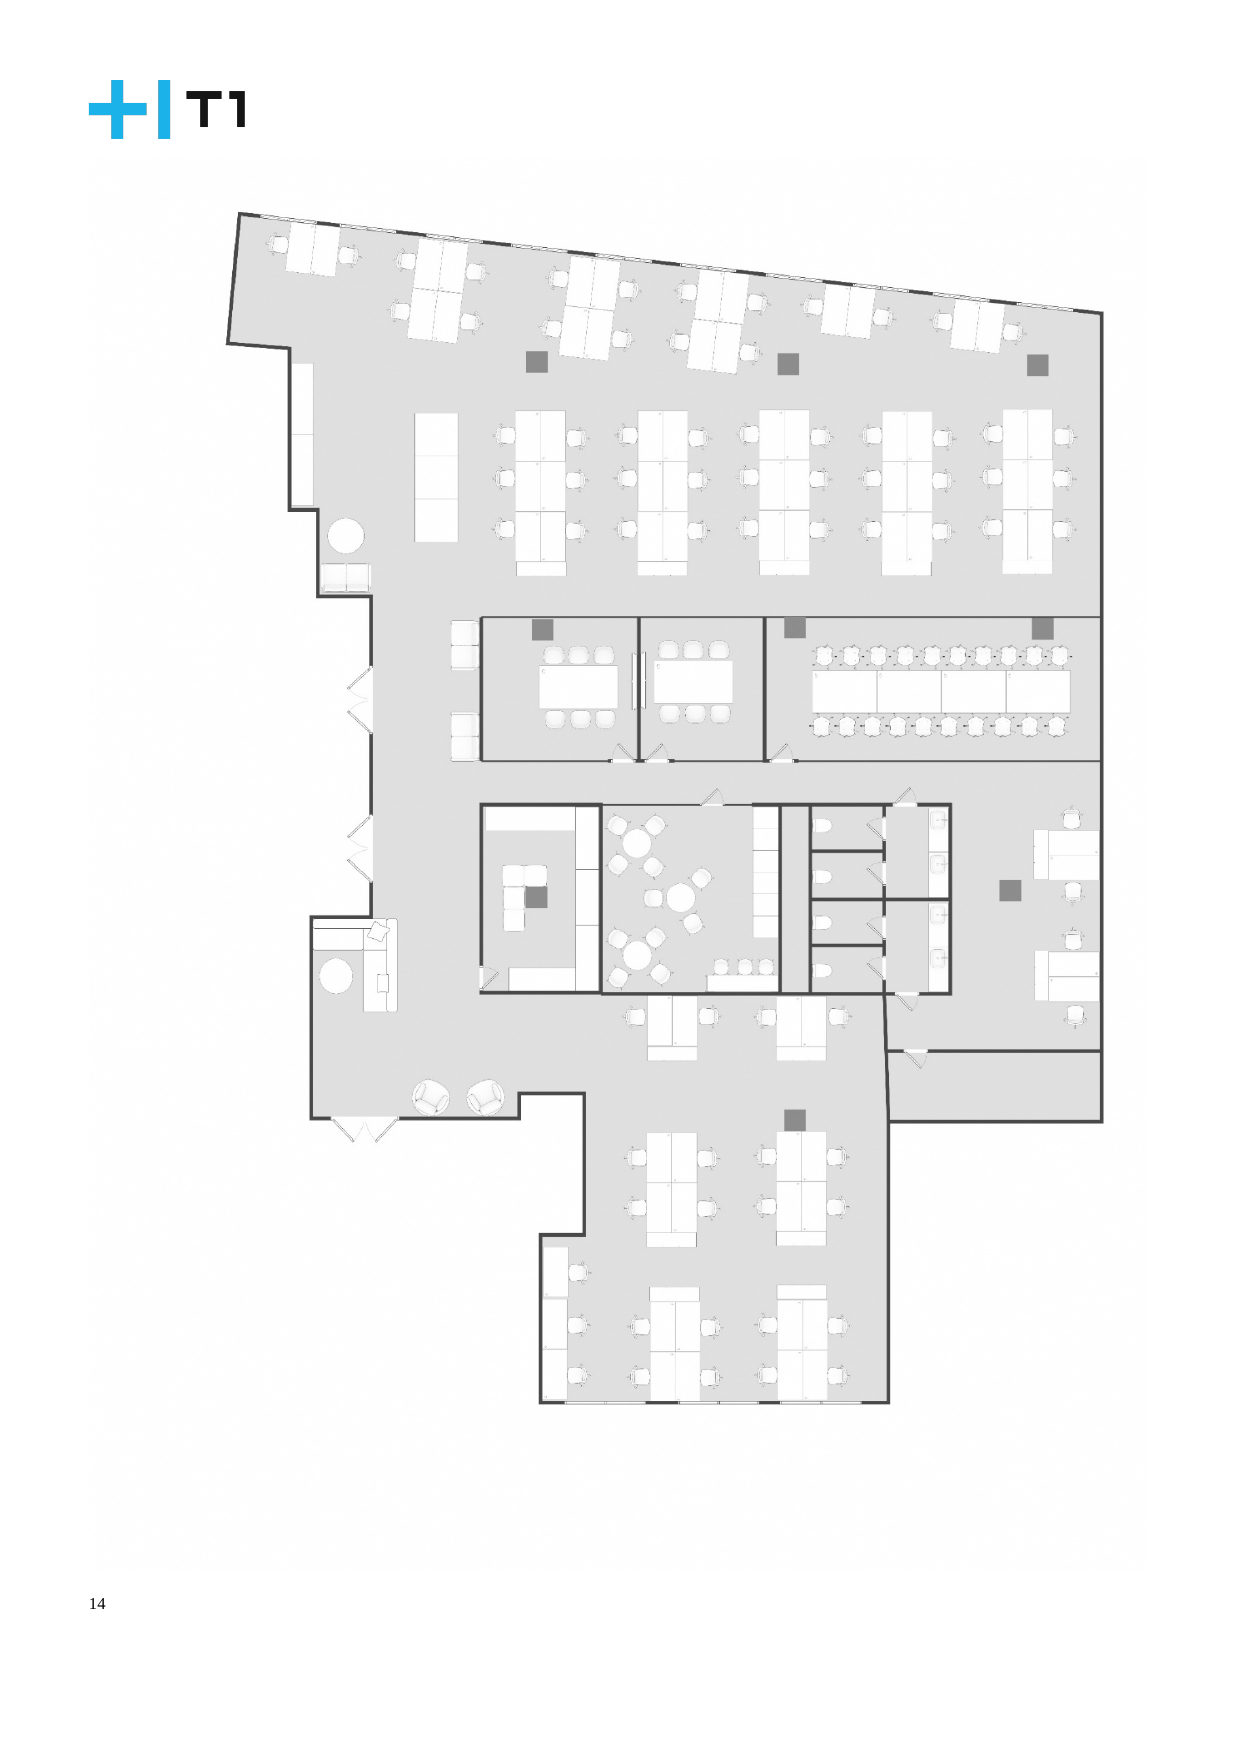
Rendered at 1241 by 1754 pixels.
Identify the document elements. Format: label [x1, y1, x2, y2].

picture [88, 158, 1148, 1570]
picture [88, 80, 245, 139]
